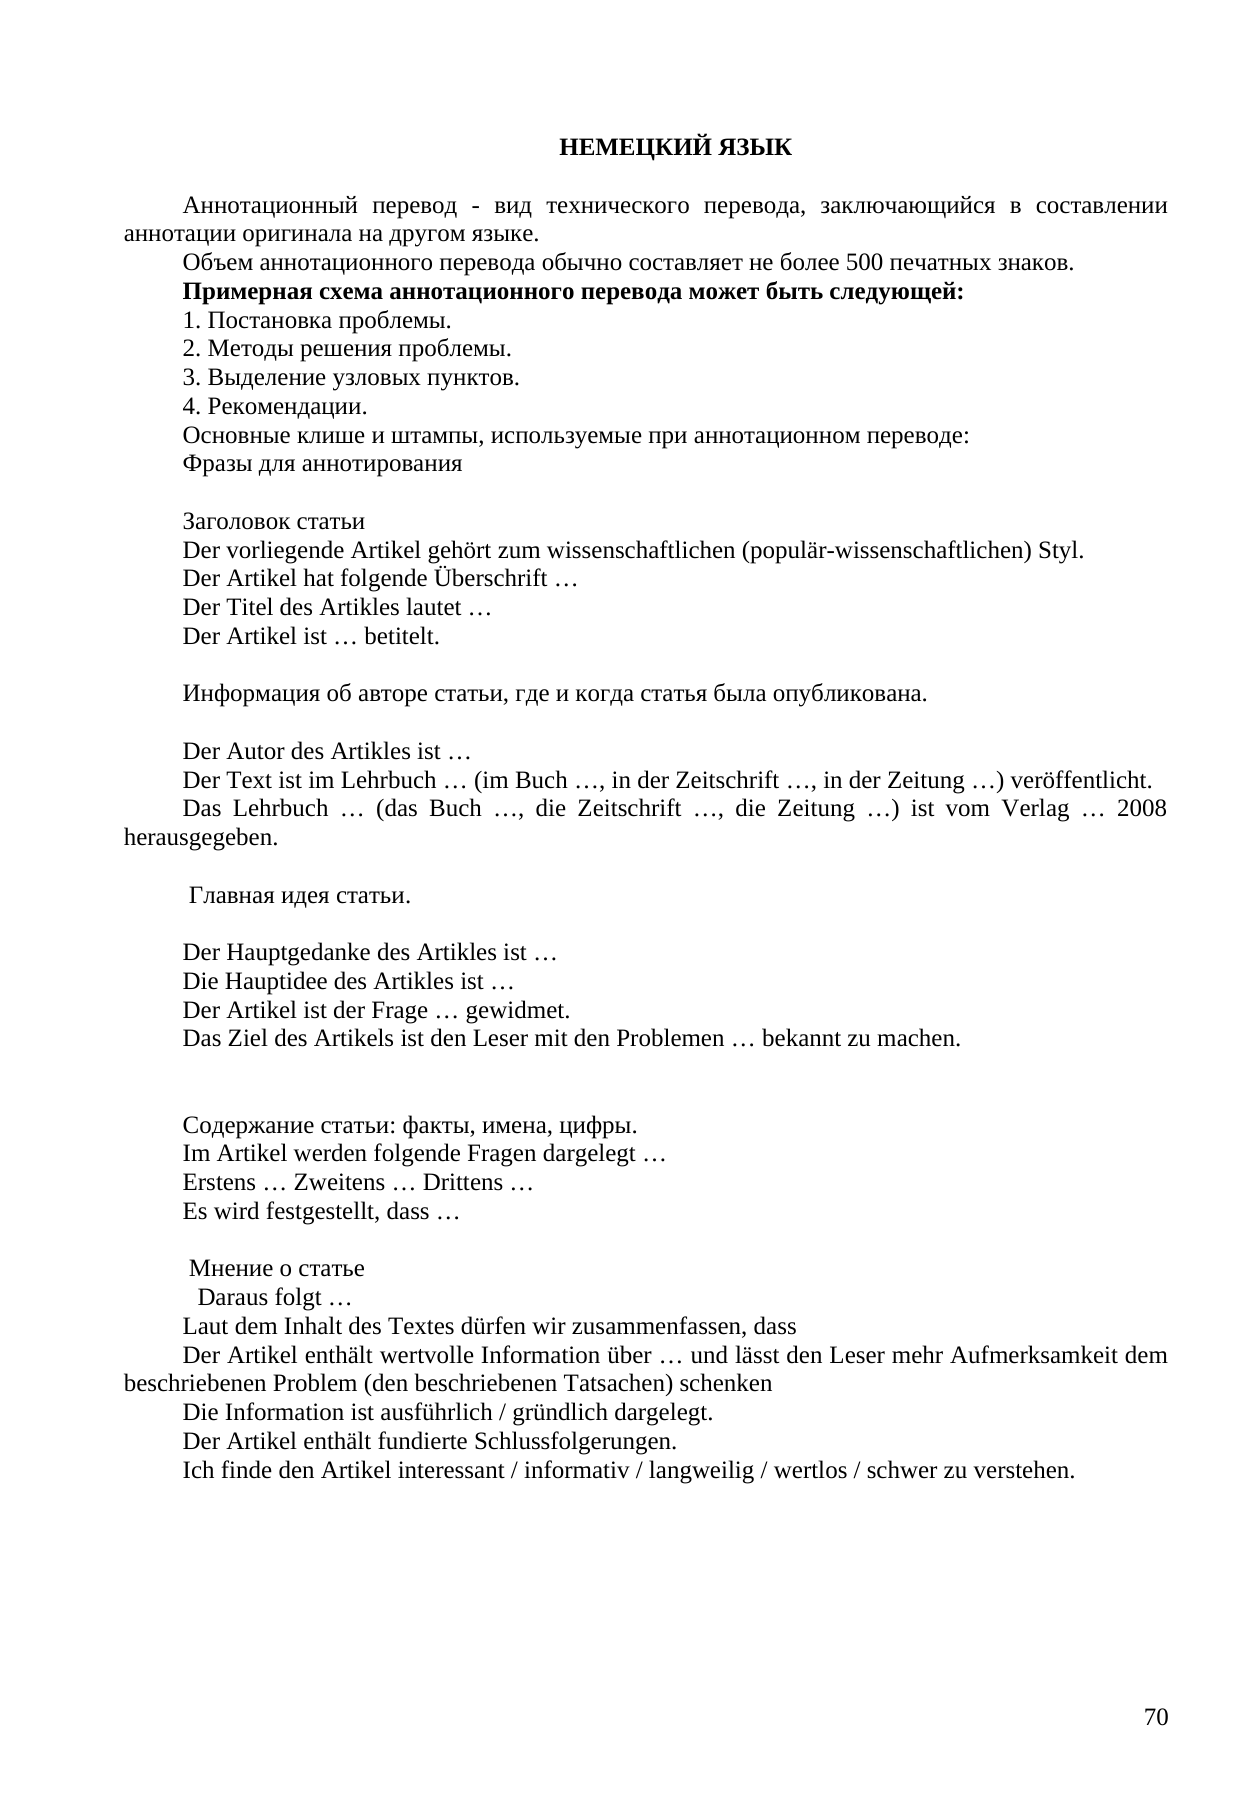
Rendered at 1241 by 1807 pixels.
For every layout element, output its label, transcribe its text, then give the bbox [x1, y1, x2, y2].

text Laut dem Inhalt des Textes dürfen wir zusammenfassen, dass [123, 1311, 1169, 1340]
text Die Hauptidee des Artikles ist … [123, 966, 1169, 995]
text Daraus folgt … [123, 1282, 1169, 1311]
text Das Ziel des Artikels ist den Leser mit den Problemen … bekannt zu machen. [123, 1023, 1169, 1052]
text Der Artikel hat folgende Überschrift … [123, 563, 1169, 592]
text Информация об авторе статьи, где и когда статья была опубликована. [123, 678, 1169, 707]
text Der Artikel ist der Frage … gewidmet. [123, 995, 1169, 1023]
text НЕМЕЦКИЙ ЯЗЫК [123, 132, 1169, 161]
text Es wird festgestellt, dass … [123, 1196, 1169, 1225]
text 4. Рекомендации. [123, 391, 1169, 420]
text Der Artikel enthält wertvolle Information über … und lässt den Leser mehr Aufmerksamkeit dem beschriebenen Problem (den beschriebenen Tatsachen) schenken [123, 1340, 1169, 1397]
text Главная идея статьи. [123, 880, 1169, 908]
text Der Artikel enthält fundierte Schlussfolgerungen. [123, 1426, 1169, 1455]
text Мнение о статье [123, 1253, 1169, 1282]
text Примерная схема аннотационного перевода может быть следующей: [123, 276, 1169, 305]
text Содержание статьи: факты, имена, цифры. [123, 1110, 1169, 1138]
text Объем аннотационного перевода обычно составляет не более 500 печатных знаков. [123, 247, 1169, 276]
text Основные клише и штампы, используемые при аннотационном переводе: [123, 420, 1169, 448]
text Das Lehrbuch … (das Buch …, die Zeitschrift …, die Zeitung …) ist vom Verlag … 2008 herausgegeben. [123, 793, 1169, 851]
text 3. Выделение узловых пунктов. [123, 362, 1169, 391]
text Заголовок статьи [123, 506, 1169, 535]
text 1. Постановка проблемы. [123, 305, 1169, 333]
text Der Hauptgedanke des Artikles ist … [123, 937, 1169, 966]
text Der Titel des Artikles lautet … [123, 592, 1169, 621]
text Erstens … Zweitens … Drittens … [123, 1167, 1169, 1196]
text Ich finde den Artikel interessant / informativ / langweilig / wertlos / schwer zu verstehen. [123, 1455, 1169, 1483]
text Im Artikel werden folgende Fragen dargelegt … [123, 1138, 1169, 1167]
text Der vorliegende Artikel gehört zum wissenschaftlichen (populär-wissenschaftlichen) Styl. [123, 535, 1169, 563]
text Der Autor des Artikles ist … [123, 736, 1169, 765]
text Der Artikel ist … betitelt. [123, 621, 1169, 650]
text Die Information ist ausführlich / gründlich dargelegt. [123, 1397, 1169, 1426]
text 2. Методы решения проблемы. [123, 333, 1169, 362]
text Аннотационный перевод - вид технического перевода, заключающийся в составлении аннотации оригинала на другом языке. [123, 190, 1169, 247]
text Der Text ist im Lehrbuch … (im Buch …, in der Zeitschrift …, in der Zeitung …) veröffentlicht. [123, 765, 1169, 793]
text Фразы для аннотирования [123, 448, 1169, 477]
